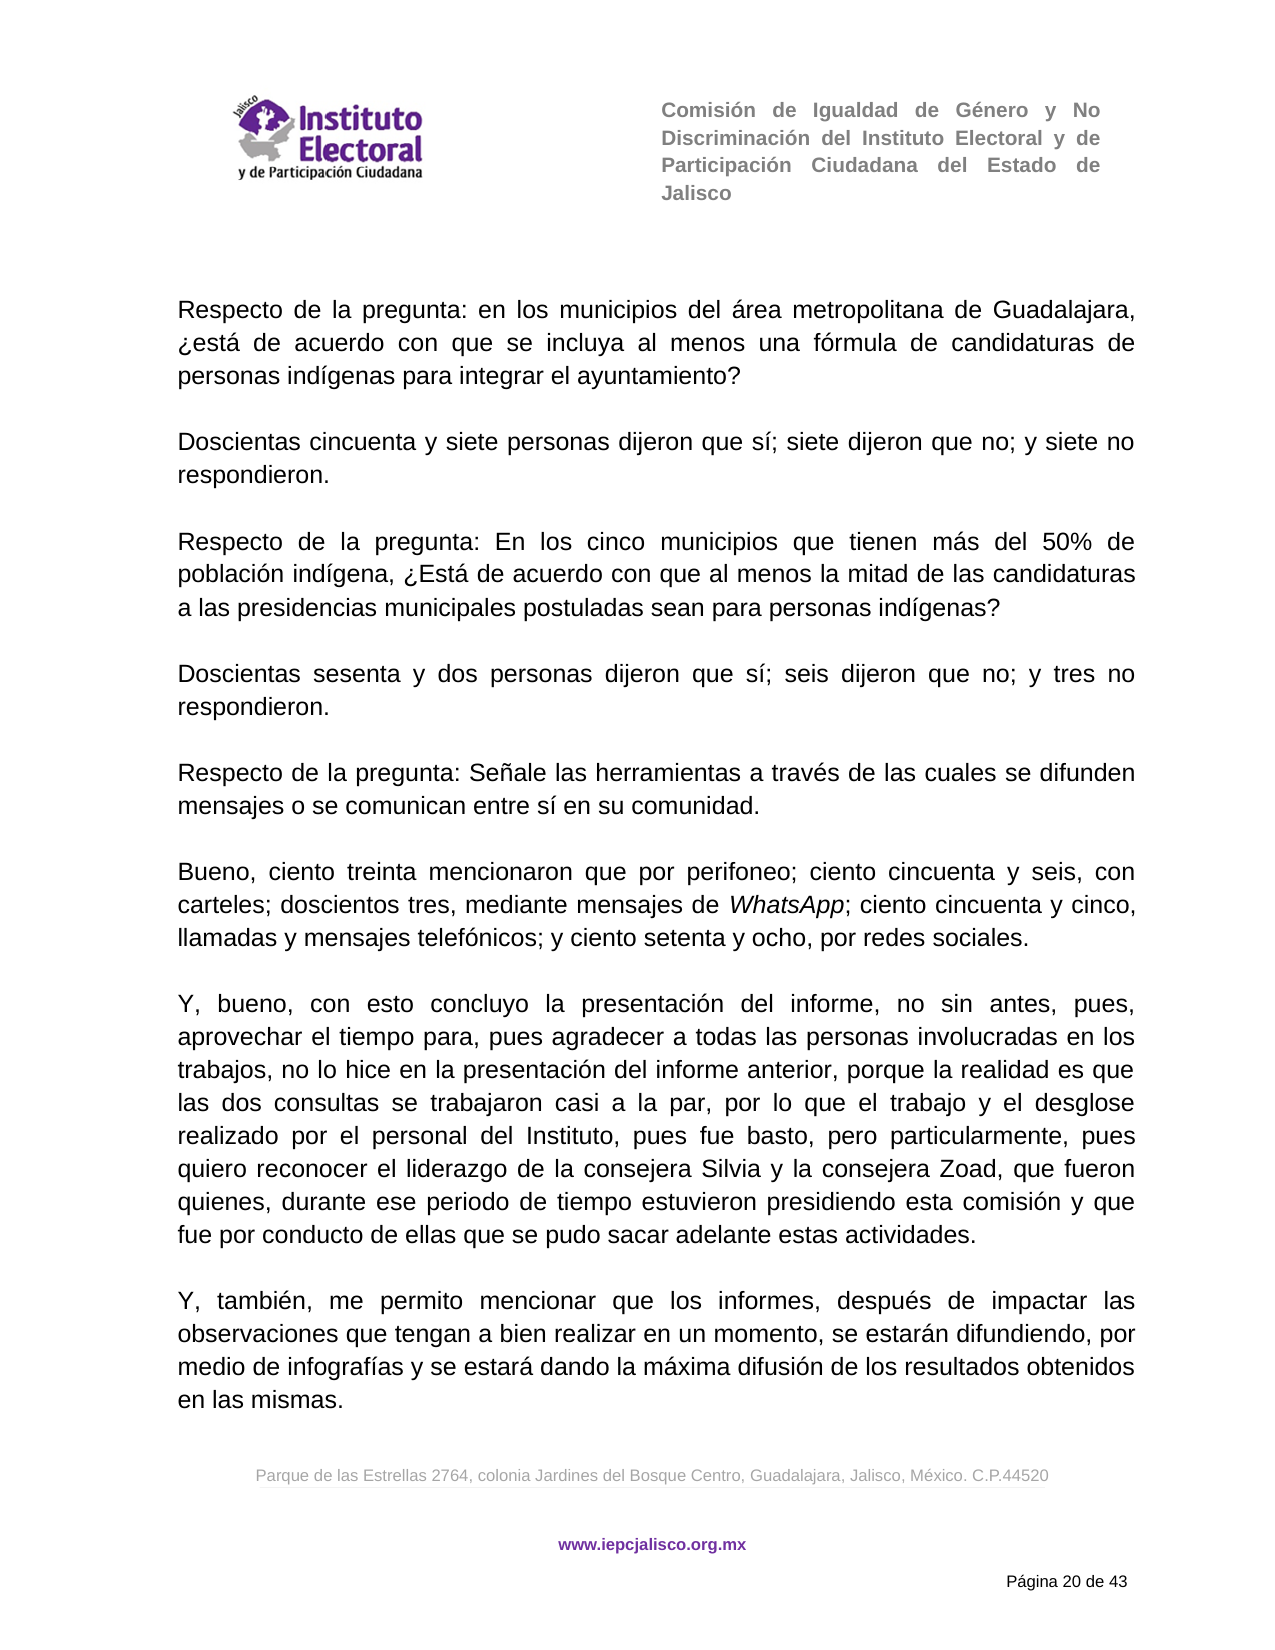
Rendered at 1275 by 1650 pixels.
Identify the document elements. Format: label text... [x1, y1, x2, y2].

text Respecto de la pregunta: En los cinco municipios que tienen más del 50% de población indígena, ¿Está de acuerdo con que al menos la mitad de las candidaturas a las presidencias municipales postuladas sean para personas indígenas? [177, 526, 1137, 621]
text Respecto de la pregunta: Señale las herramientas a través de las cuales se difunden mensajes o se comunican entre sí en su comunidad. [177, 758, 1137, 819]
text Doscientas cincuenta y siete personas dijeron que sí; siete dijeron que no; y siete no respondieron. [177, 427, 1137, 489]
text Y, bueno, con esto concluyo la presentación del informe, no sin antes, pues, aprovechar el tiempo para, pues agradecer a todas las personas involucradas en los trabajos, no lo hice en la presentación del informe anterior, porque la realidad es que las dos consultas se trabajaron casi a la par, por lo que el trabajo y el desglose realizado por el personal del Instituto, pues fue basto, pero particularmente, pues quiero reconocer el liderazgo de la consejera Silvia y la consejera Zoad, que fueron quienes, durante ese periodo de tiempo estuvieron presidiendo esta comisión y que fue por conducto de ellas que se pudo sacar adelante estas actividades. [177, 989, 1137, 1249]
text Y, también, me permito mencionar que los informes, después de impactar las observaciones que tengan a bien realizar en un momento, se estarán difundiendo, por medio de infografías y se estará dando la máxima difusión de los resultados obtenidos en las mismas. [177, 1286, 1137, 1414]
picture [203, 70, 451, 204]
text Respecto de la pregunta: en los municipios del área metropolitana de Guadalajara, ¿está de acuerdo con que se incluya al menos una fórmula de candidaturas de personas indígenas para integrar el ayuntamiento? [177, 295, 1137, 390]
text Doscientas sesenta y dos personas dijeron que sí; seis dijeron que no; y tres no respondieron. [177, 658, 1137, 720]
text Bueno, ciento treinta mencionaron que por perifoneo; ciento cincuenta y seis, con carteles; doscientos tres, mediante mensajes de WhatsApp; ciento cincuenta y cinco, llamadas y mensajes telefónicos; y ciento setenta y ocho, por redes sociales. [177, 857, 1137, 951]
